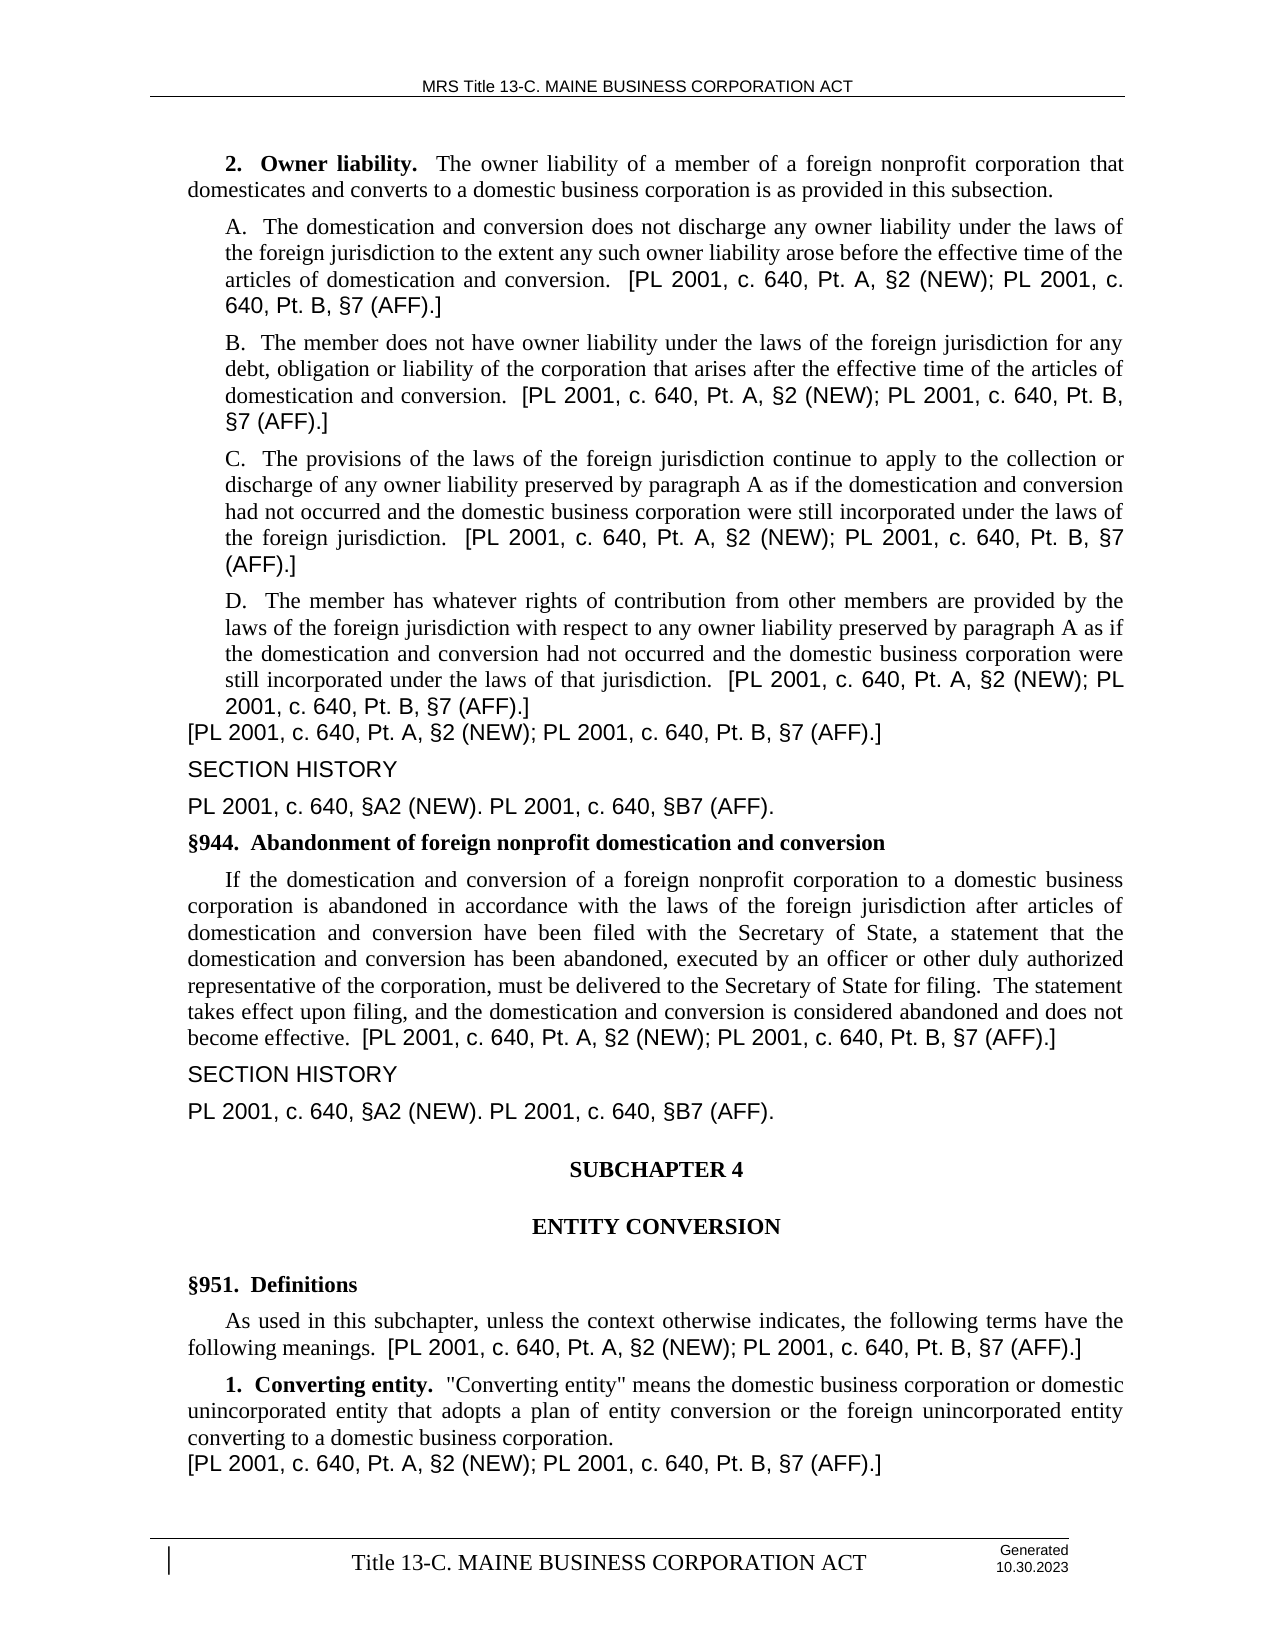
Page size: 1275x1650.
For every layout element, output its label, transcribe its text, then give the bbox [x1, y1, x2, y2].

text If the domestication and conversion of a foreign nonprofit corporation to a domestic business corporation is abandoned in accordance with the laws of the foreign jurisdiction after articles of domestication and conversion have been filed with the Secretary of State, a statement that the domestication and conversion has been abandoned, executed by an officer or other duly authorized representative of the corporation, must be delivered to the Secretary of State for filing. The statement takes effect upon filing, and the domestication and conversion is considered abandoned and does not become effective. [PL 2001, c. 640, Pt. A, §2 (NEW); PL 2001, c. 640, Pt. B, §7 (AFF).] [187, 866, 1125, 1051]
text C. The provisions of the laws of the foreign jurisdiction continue to apply to the collection or discharge of any owner liability preserved by paragraph A as if the domestication and conversion had not occurred and the domestic business corporation were still incorporated under the laws of the foreign jurisdiction. [PL 2001, c. 640, Pt. A, §2 (NEW); PL 2001, c. 640, Pt. B, §7 (AFF).] [225, 445, 1125, 577]
text SUBCHAPTER 4 [187, 1156, 1125, 1182]
text §944. Abandonment of foreign nonprofit domestication and conversion [187, 829, 1125, 856]
text SECTION HISTORY [187, 1061, 1125, 1088]
text PL 2001, c. 640, §A2 (NEW). PL 2001, c. 640, §B7 (AFF). [187, 1098, 1125, 1124]
text SECTION HISTORY [187, 756, 1125, 782]
text [PL 2001, c. 640, Pt. A, §2 (NEW); PL 2001, c. 640, Pt. B, §7 (AFF).] [187, 1450, 1125, 1476]
text A. The domestication and conversion does not discharge any owner liability under the laws of the foreign jurisdiction to the extent any such owner liability arose before the effective time of the articles of domestication and conversion. [PL 2001, c. 640, Pt. A, §2 (NEW); PL 2001, c. 640, Pt. B, §7 (AFF).] [225, 213, 1125, 319]
text ENTITY CONVERSION [187, 1213, 1125, 1239]
text As used in this subchapter, unless the context otherwise indicates, the following terms have the following meanings. [PL 2001, c. 640, Pt. A, §2 (NEW); PL 2001, c. 640, Pt. B, §7 (AFF).] [187, 1308, 1125, 1360]
text [PL 2001, c. 640, Pt. A, §2 (NEW); PL 2001, c. 640, Pt. B, §7 (AFF).] [187, 719, 1125, 746]
text 1. Converting entity. "Converting entity" means the domestic business corporation or domestic unincorporated entity that adopts a plan of entity conversion or the foreign unincorporated entity converting to a domestic business corporation. [187, 1371, 1125, 1450]
text 2. Owner liability. The owner liability of a member of a foreign nonprofit corporation that domesticates and converts to a domestic business corporation is as provided in this subsection. [187, 150, 1125, 203]
text B. The member does not have owner liability under the laws of the foreign jurisdiction for any debt, obligation or liability of the corporation that arises after the effective time of the articles of domestication and conversion. [PL 2001, c. 640, Pt. A, §2 (NEW); PL 2001, c. 640, Pt. B, §7 (AFF).] [225, 329, 1125, 434]
text D. The member has whatever rights of contribution from other members are provided by the laws of the foreign jurisdiction with respect to any owner liability preserved by paragraph A as if the domestication and conversion had not occurred and the domestic business corporation were still incorporated under the laws of that jurisdiction. [PL 2001, c. 640, Pt. A, §2 (NEW); PL 2001, c. 640, Pt. B, §7 (AFF).] [225, 587, 1125, 719]
text PL 2001, c. 640, §A2 (NEW). PL 2001, c. 640, §B7 (AFF). [187, 793, 1125, 819]
text §951. Definitions [187, 1271, 1125, 1297]
